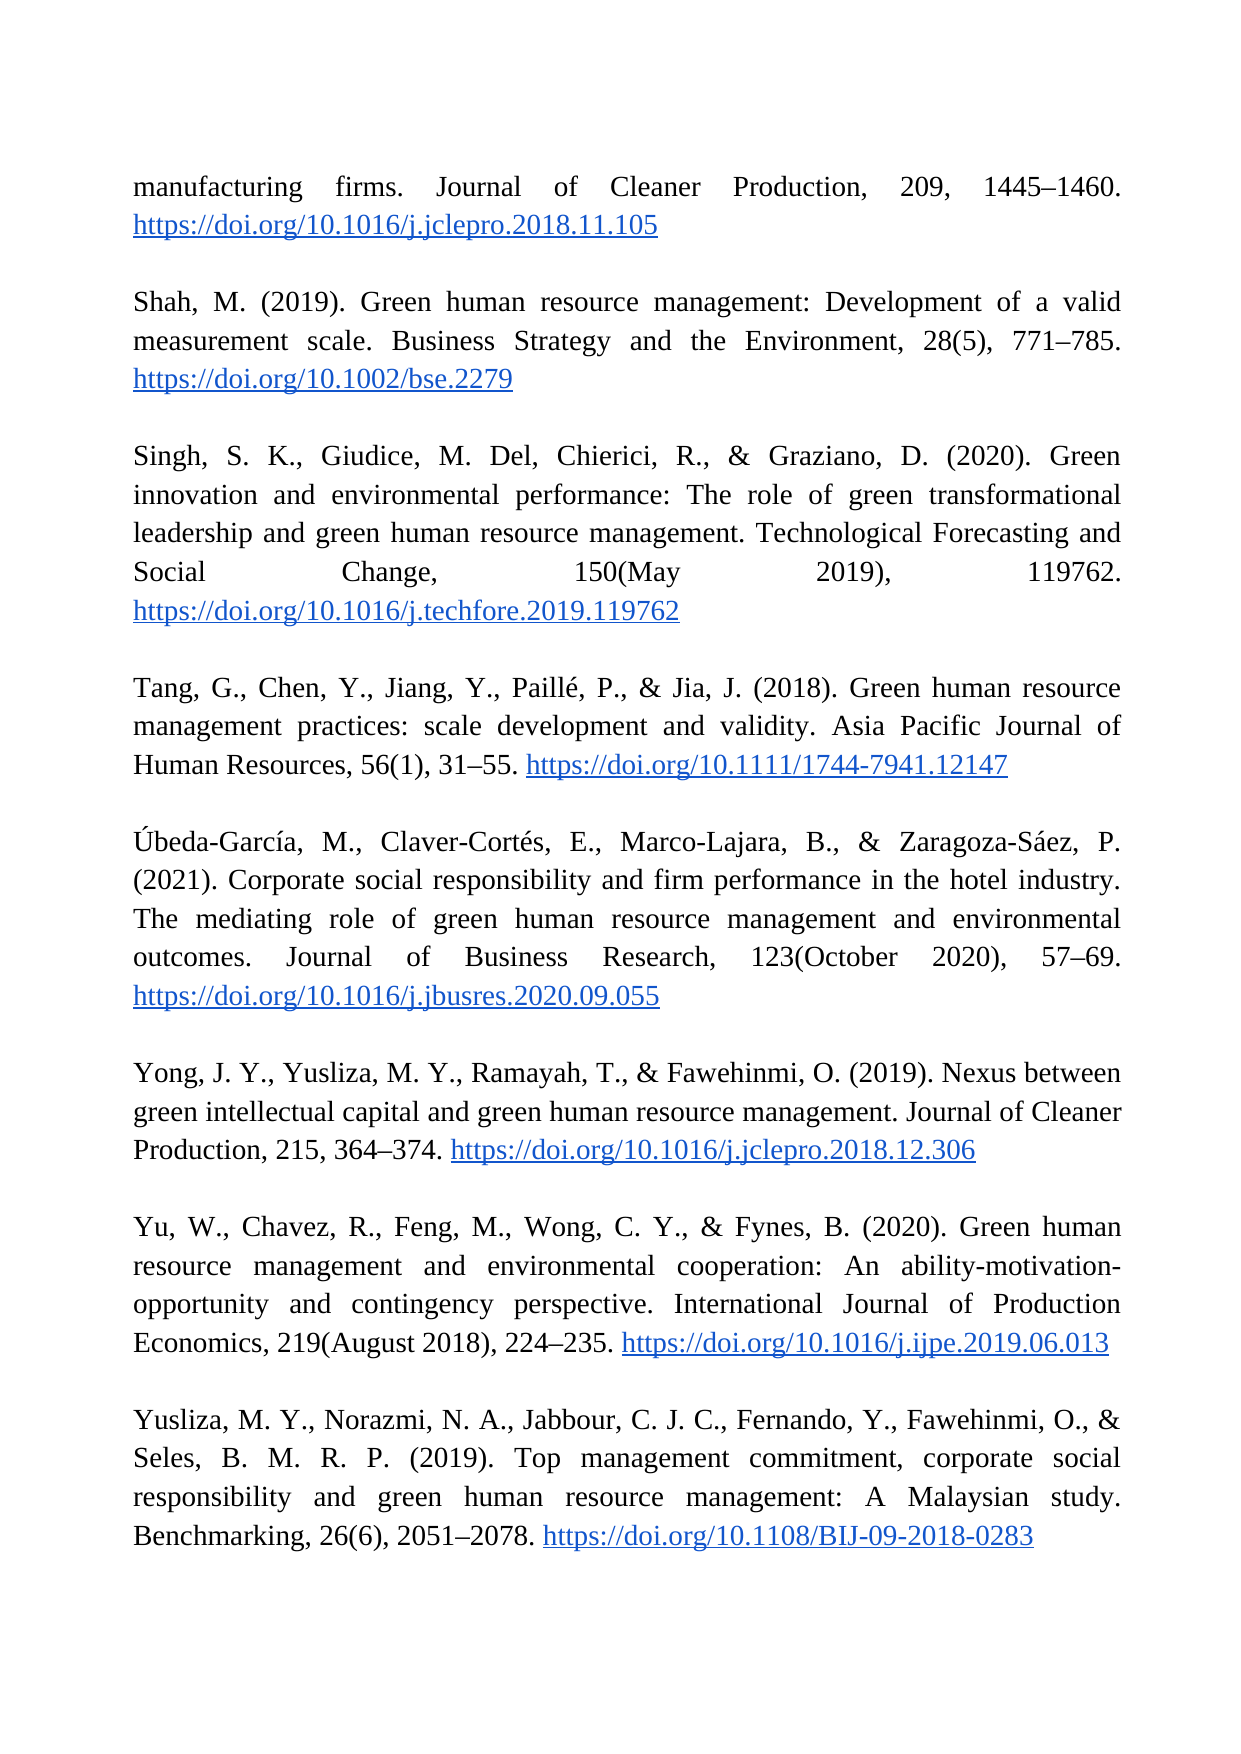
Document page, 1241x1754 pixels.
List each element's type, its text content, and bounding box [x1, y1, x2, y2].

text Úbeda-García, M., Claver-Cortés, E., Marco-Lajara, B., & Zaragoza-Sáez, P. (2021). Corporate social responsibility and firm performance in the hotel industry. The mediating role of green human resource management and environmental outcomes. Journal of Business Research, 123(October 2020), 57–69. https://doi.org/10.1016/j.jbusres.2020.09.055 [133, 824, 1122, 1012]
text Shah, M. (2019). Green human resource management: Development of a valid measurement scale. Business Strategy and the Environment, 28(5), 771–785. https://doi.org/10.1002/bse.2279 [133, 284, 1122, 395]
text Yu, W., Chavez, R., Feng, M., Wong, C. Y., & Fynes, B. (2020). Green human resource management and environmental cooperation: An ability-motivation-opportunity and contingency perspective. International Journal of Production Economics, 219(August 2018), 224–235. https://doi.org/10.1016/j.ijpe.2019.06.013 [133, 1209, 1122, 1358]
text Yusliza, M. Y., Norazmi, N. A., Jabbour, C. J. C., Fernando, Y., Fawehinmi, O., & Seles, B. M. R. P. (2019). Top management commitment, corporate social responsibility and green human resource management: A Malaysian study. Benchmarking, 26(6), 2051–2078. https://doi.org/10.1108/BIJ-09-2018-0283 [133, 1402, 1122, 1551]
text manufacturing firms. Journal of Cleaner Production, 209, 1445–1460. https://doi.org/10.1016/j.jclepro.2018.11.105 [133, 169, 1122, 241]
text Tang, G., Chen, Y., Jiang, Y., Paillé, P., & Jia, J. (2018). Green human resource management practices: scale development and validity. Asia Pacific Journal of Human Resources, 56(1), 31–55. https://doi.org/10.1111/1744-7941.12147 [133, 670, 1122, 780]
text Singh, S. K., Giudice, M. Del, Chierici, R., & Graziano, D. (2020). Green innovation and environmental performance: The role of green transformational leadership and green human resource management. Technological Forecasting and Social Change, 150(May 2019), 119762. https://doi.org/10.1016/j.techfore.2019.119762 [133, 438, 1122, 626]
text Yong, J. Y., Yusliza, M. Y., Ramayah, T., & Fawehinmi, O. (2019). Nexus between green intellectual capital and green human resource management. Journal of Cleaner Production, 215, 364–374. https://doi.org/10.1016/j.jclepro.2018.12.306 [133, 1055, 1122, 1166]
